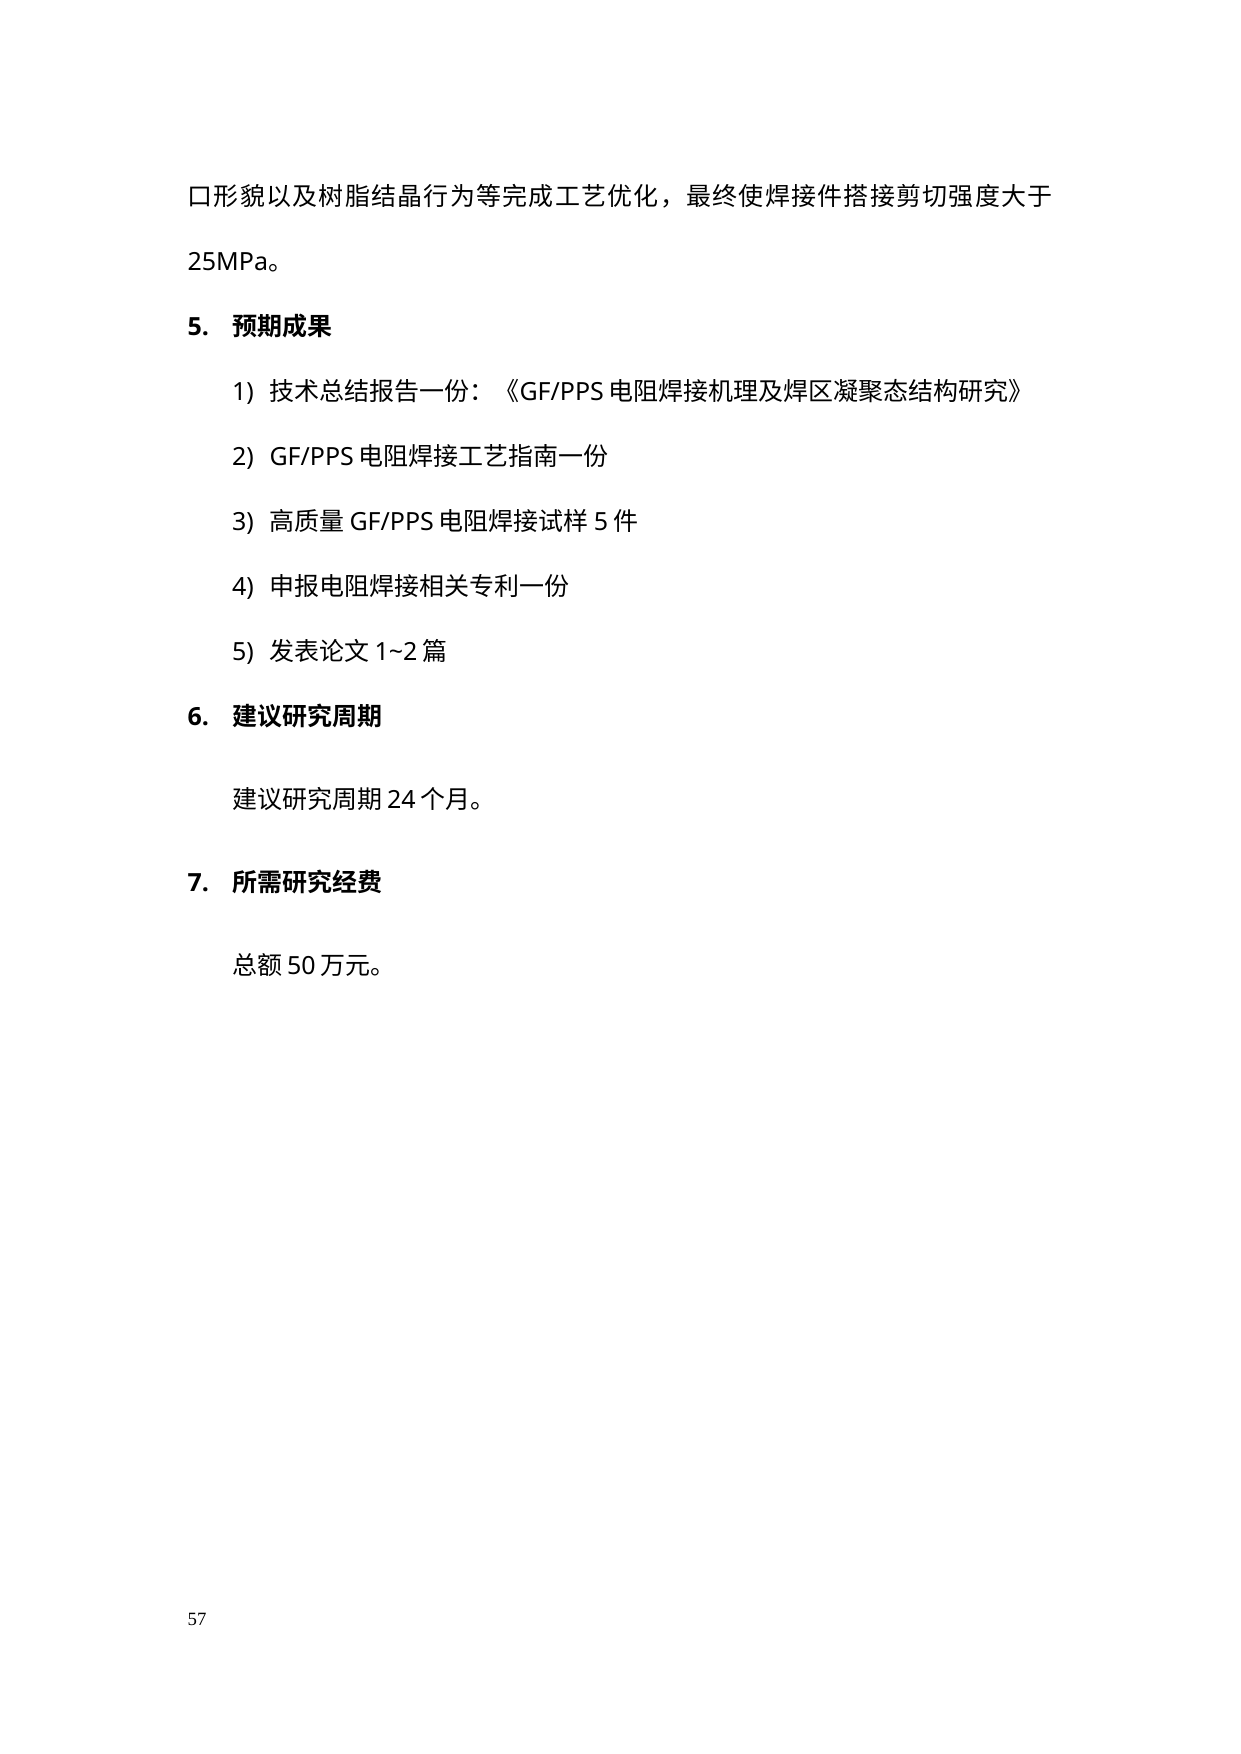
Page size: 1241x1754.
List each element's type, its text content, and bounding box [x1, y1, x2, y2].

list 发表论文1~2篇 [232, 617, 1053, 682]
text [187, 162, 1053, 292]
list 高质量GF/PPS电阻焊接试样5件 [232, 487, 1053, 552]
text 建议研究周期24个月。 [232, 765, 1053, 830]
text 总额50万元。 [232, 931, 1053, 996]
list 申报电阻焊接相关专利一份 [232, 552, 1053, 617]
list 技术总结报告一份：《GF/PPS电阻焊接机理及焊区凝聚态结构研究》 [232, 357, 1053, 422]
list GF/PPS电阻焊接工艺指南一份 [232, 422, 1053, 487]
list 所需研究经费 [187, 848, 1053, 913]
list 建议研究周期 [187, 682, 1053, 747]
list 预期成果 [187, 292, 1053, 357]
